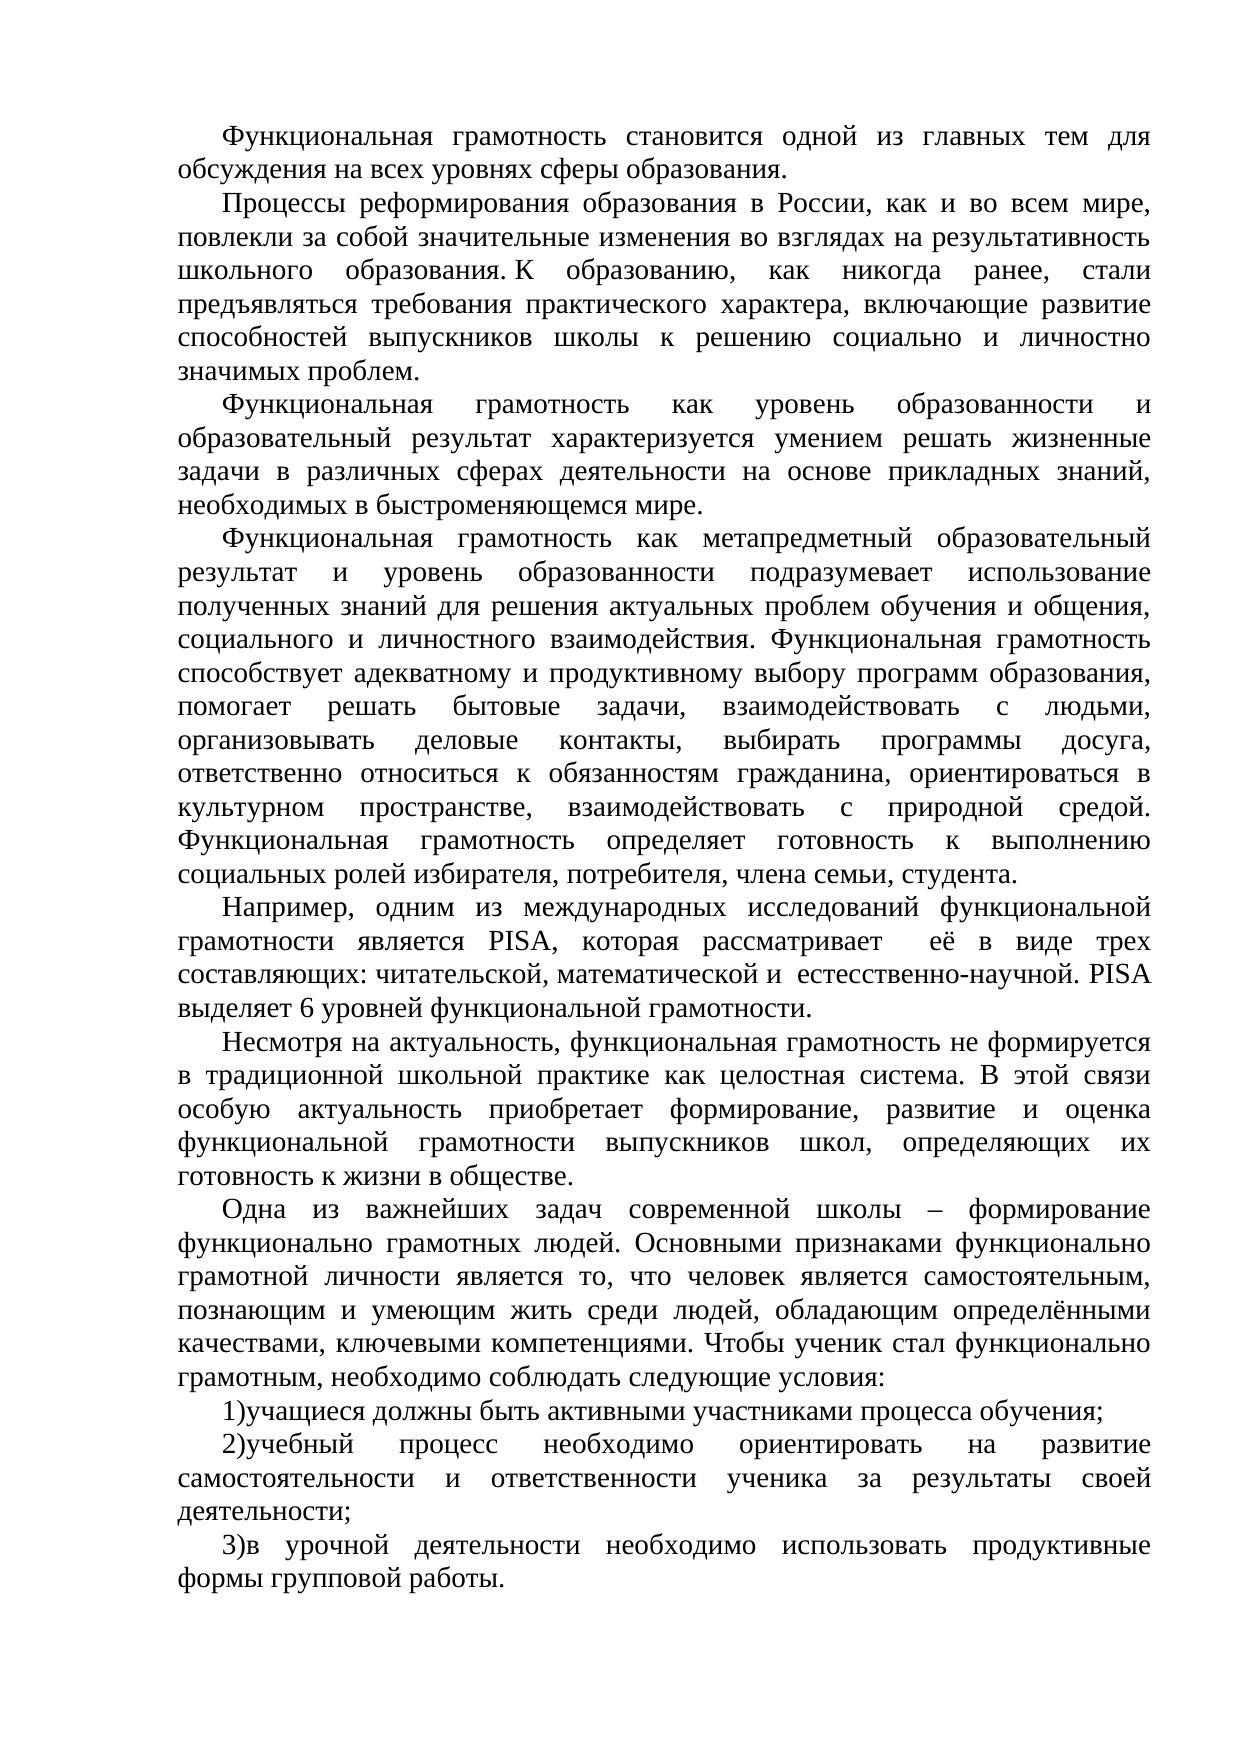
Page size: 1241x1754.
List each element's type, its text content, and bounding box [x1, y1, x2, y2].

text 1)учащиеся должны быть активными участниками процесса обучения; [177, 1393, 1152, 1426]
text 2)учебный процесс необходимо ориентировать на развитие самостоятельности и ответственности ученика за результаты своей деятельности; [177, 1426, 1152, 1527]
text Функциональная грамотность становится одной из главных тем для обсуждения на всех уровнях сферы образования. [177, 118, 1152, 185]
text Процессы реформирования образования в России, как и во всем мире, повлекли за собой значительные изменения во взглядах на результативность школьного образования. К образованию, как никогда ранее, стали предъявляться требования практического характера, включающие развитие способностей выпускников школы к решению социально и личностно значимых проблем. [177, 185, 1152, 386]
text Функциональная грамотность как метапредметный образовательный результат и уровень образованности подразумевает использование полученных знаний для решения актуальных проблем обучения и общения, социального и личностного взаимодействия. Функциональная грамотность способствует адекватному и продуктивному выбору программ образования, помогает решать бытовые задачи, взаимодействовать с людьми, организовывать деловые контакты, выбирать программы досуга, ответственно относиться к обязанностям гражданина, ориентироваться в культурном пространстве, взаимодействовать с природной средой. Функциональная грамотность определяет готовность к выполнению социальных ролей избирателя, потребителя, члена семьи, студента. [177, 521, 1152, 889]
text Например, одним из международных исследований функциональной грамотности является PISA, которая рассматривает её в виде трех составляющих: читательской, математической и естесственно-научной. PISA выделяет 6 уровней функциональной грамотности. [177, 889, 1152, 1024]
text 3)в урочной деятельности необходимо использовать продуктивные формы групповой работы. [177, 1527, 1152, 1594]
text Функциональная грамотность как уровень образованности и образовательный результат характеризуется умением решать жизненные задачи в различных сферах деятельности на основе прикладных знаний, необходимых в быстроменяющемся мире. [177, 386, 1152, 521]
text Несмотря на актуальность, функциональная грамотность не формируется в традиционной школьной практике как целостная система. В этой связи особую актуальность приобретает формирование, развитие и оценка функциональной грамотности выпускников школ, определяющих их готовность к жизни в обществе. [177, 1024, 1152, 1191]
text Одна из важнейших задач современной школы – формирование функционально грамотных людей. Основными признаками функционально грамотной личности является то, что человек является самостоятельным, познающим и умеющим жить среди людей, обладающим определёнными качествами, ключевыми компетенциями. Чтобы ученик стал функционально грамотным, необходимо соблюдать следующие условия: [177, 1191, 1152, 1393]
